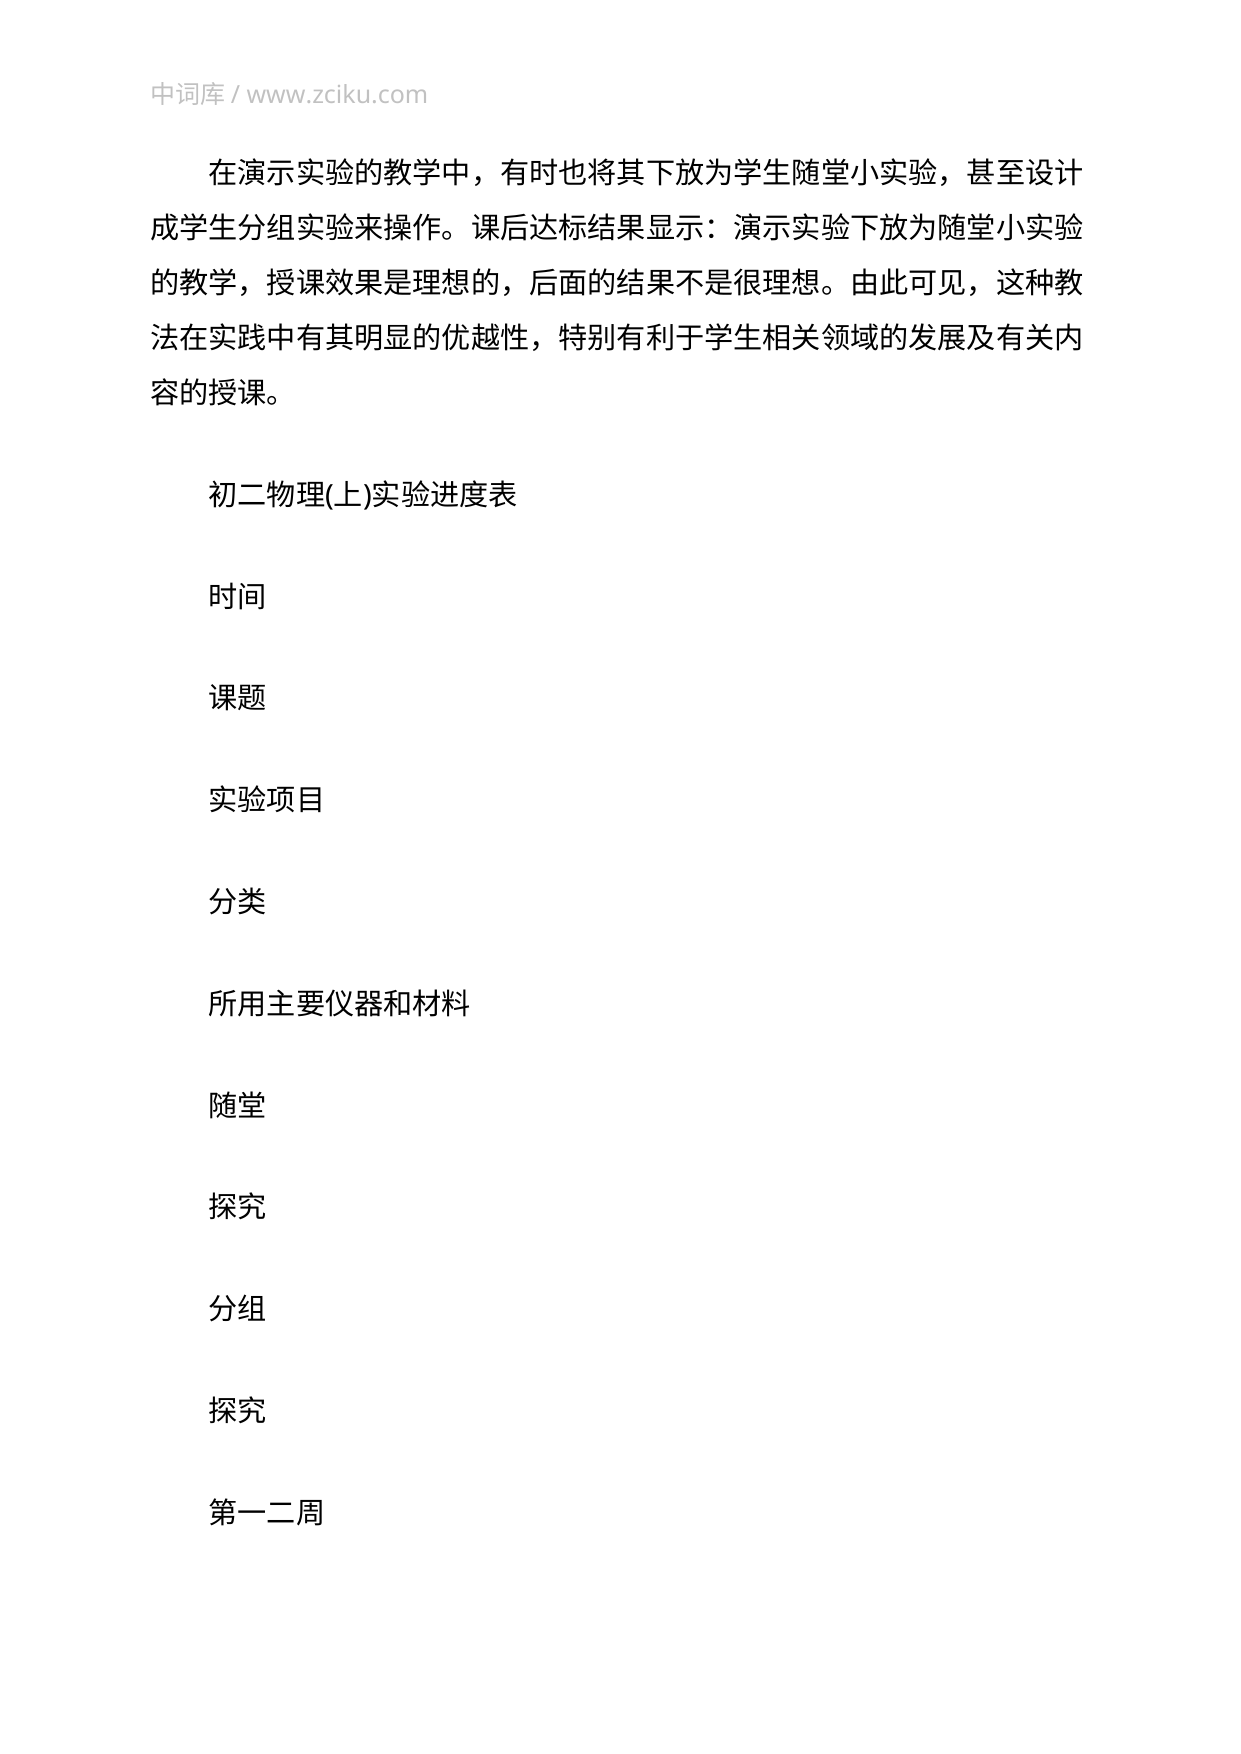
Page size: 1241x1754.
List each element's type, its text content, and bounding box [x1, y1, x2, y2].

text 第一二周 [150, 1489, 1090, 1532]
text 探究 [150, 1184, 1090, 1226]
text 在演示实验的教学中，有时也将其下放为学生随堂小实验，甚至设计成学生分组实验来操作。课后达标结果显示：演示实验下放为随堂小实验的教学，授课效果是理想的，后面的结果不是很理想。由此可见，这种教法在实践中有其明显的优越性，特别有利于学生相关领域的发展及有关内容的授课。 [150, 150, 1090, 412]
text 探究 [150, 1387, 1090, 1430]
text 随堂 [150, 1082, 1090, 1124]
text 时间 [150, 573, 1090, 616]
text 分类 [150, 879, 1090, 921]
text 所用主要仪器和材料 [150, 980, 1090, 1023]
text 分组 [150, 1286, 1090, 1328]
text 课题 [150, 675, 1090, 717]
text 初二物理(上)实验进度表 [150, 471, 1090, 514]
text 实验项目 [150, 777, 1090, 819]
